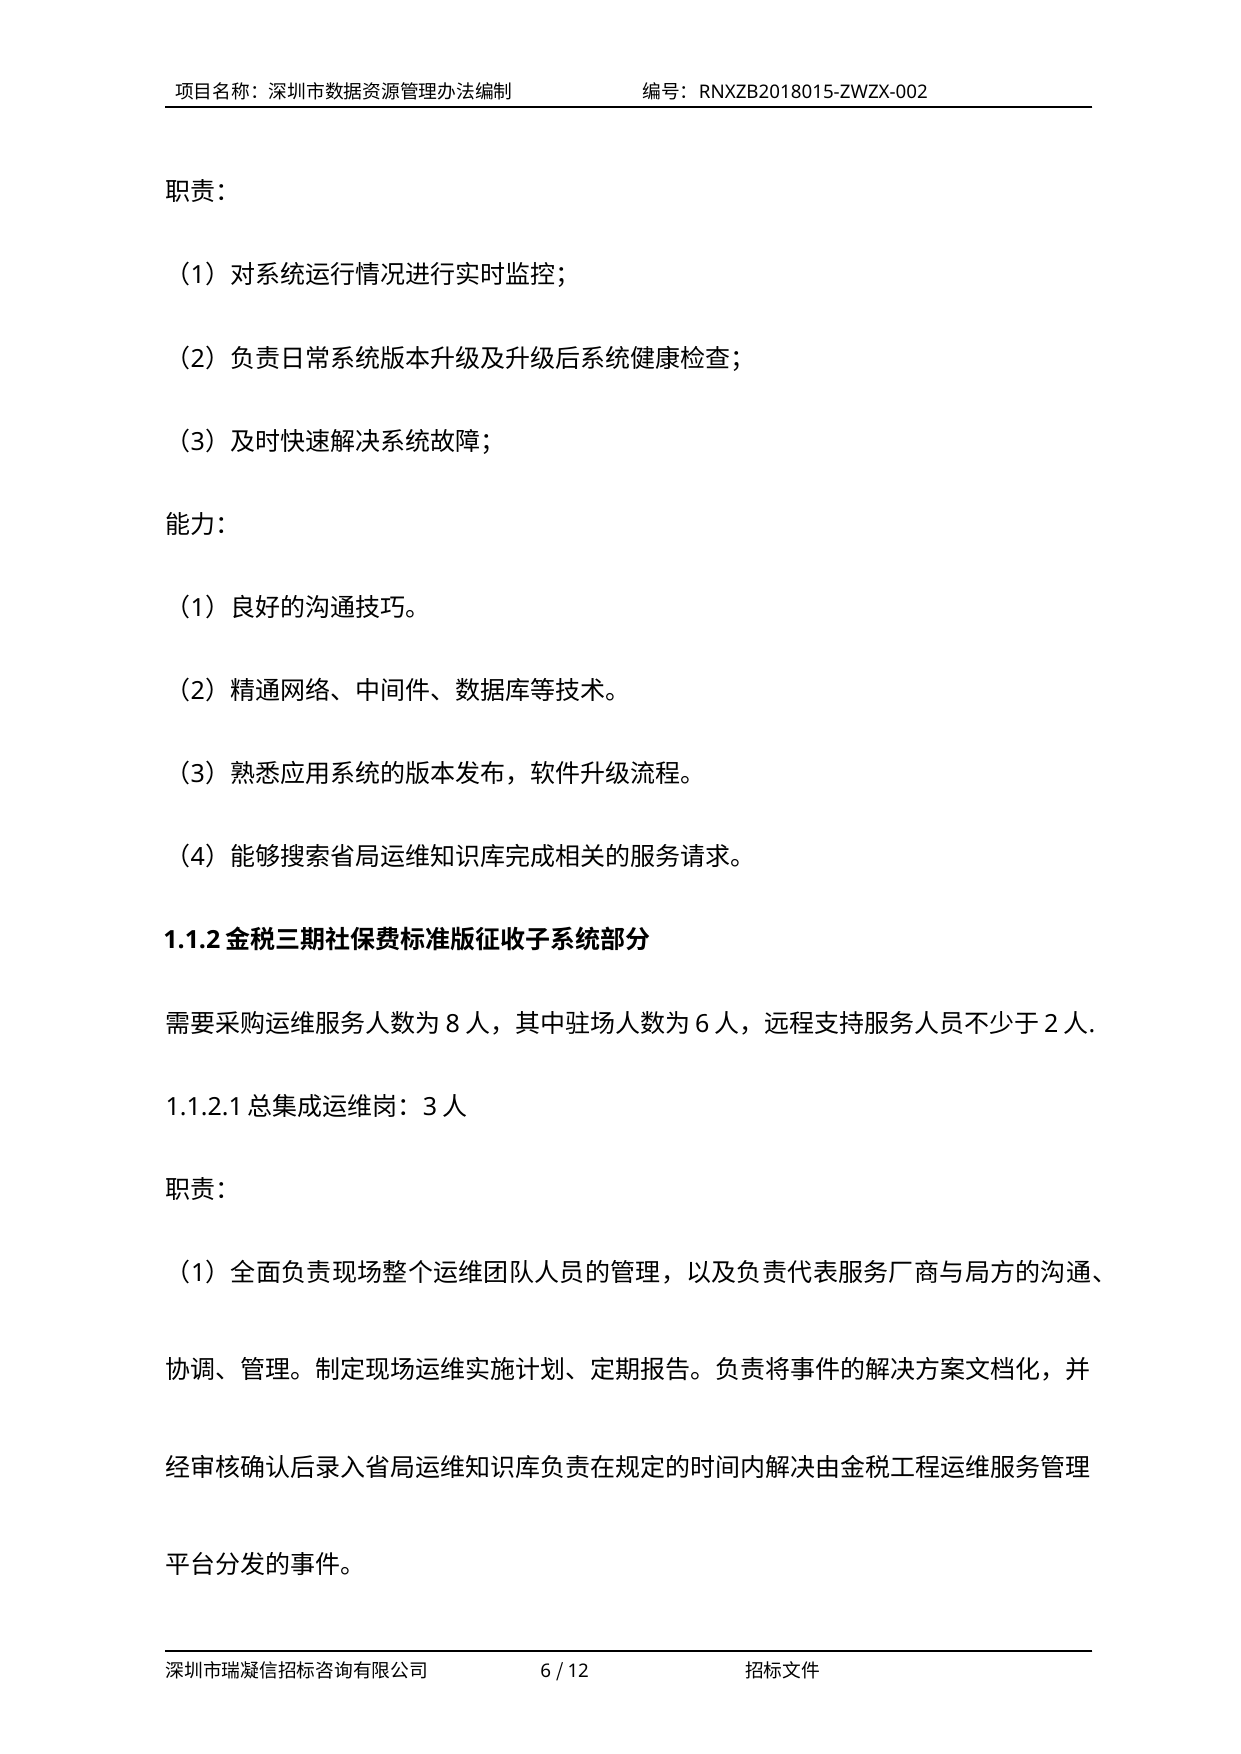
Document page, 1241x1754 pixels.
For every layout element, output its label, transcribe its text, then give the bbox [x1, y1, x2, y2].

text 职责： [165, 1155, 1092, 1220]
text （1）良好的沟通技巧。 [165, 573, 1092, 638]
text （2）精通网络、中间件、数据库等技术。 [165, 656, 1092, 721]
text （4）能够搜索省局运维知识库完成相关的服务请求。 [165, 822, 1092, 887]
text （3）及时快速解决系统故障； [165, 407, 1092, 472]
text 能力： [165, 490, 1092, 555]
text （2）负责日常系统版本升级及升级后系统健康检查； [165, 324, 1092, 389]
text （1）全面负责现场整个运维团队人员的管理，以及负责代表服务厂商与局方的沟通、协调、管理。制定现场运维实施计划、定期报告。负责将事件的解决方案文档化，并经审核确认后录入省局运维知识库负责在规定的时间内解决由金税工程运维服务管理平台分发的事件。 [165, 1238, 1092, 1596]
text 职责： [165, 157, 1092, 222]
subtitle 金税三期社保费标准版征收子系统部分 [163, 906, 1092, 971]
text （3）熟悉应用系统的版本发布，软件升级流程。 [165, 739, 1092, 804]
text 需要采购运维服务人数为8人，其中驻场人数为6人，远程支持服务人员不少于2人. [165, 989, 1092, 1054]
text （1）对系统运行情况进行实时监控； [165, 241, 1092, 306]
text .1总集成运维岗：3人 [165, 1072, 1092, 1137]
